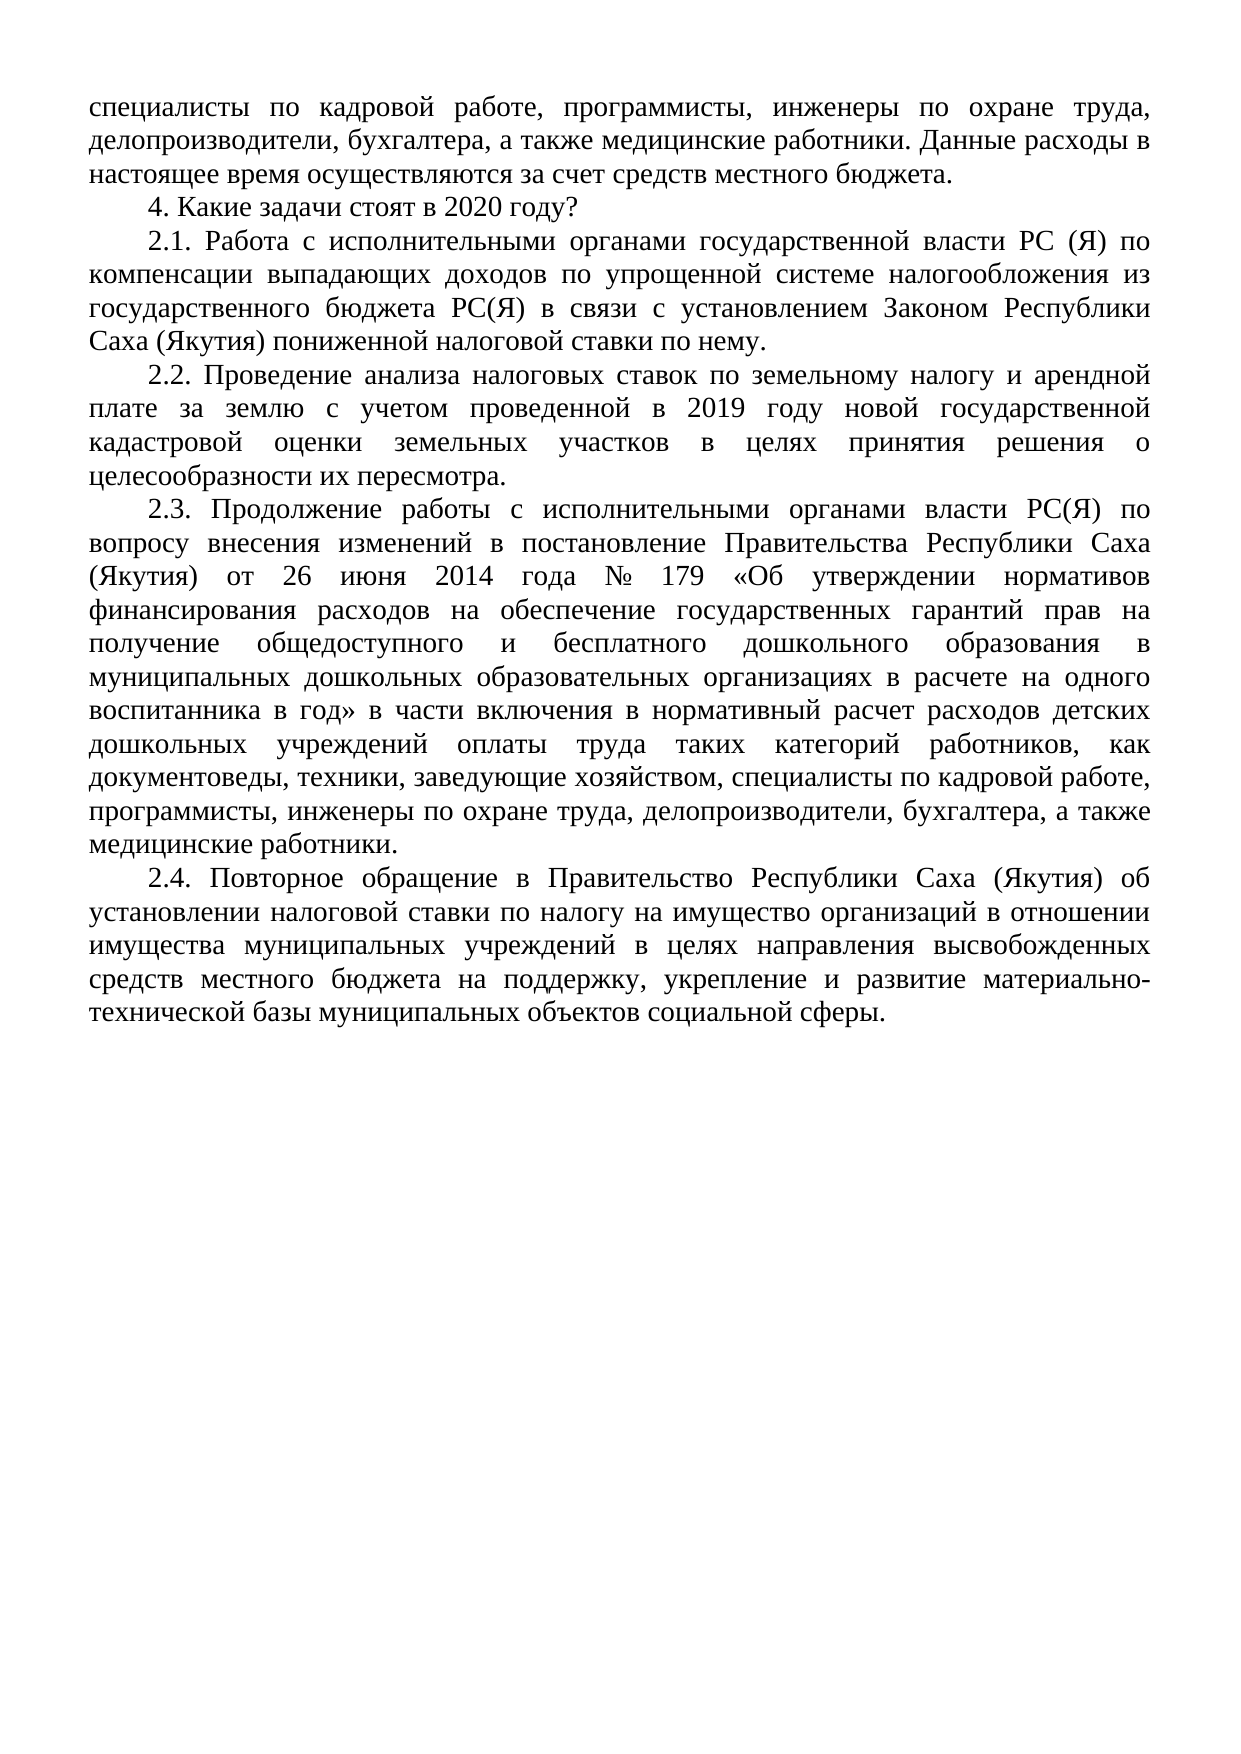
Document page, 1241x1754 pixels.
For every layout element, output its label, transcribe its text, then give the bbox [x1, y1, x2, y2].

text 2.2. Проведение анализа налоговых ставок по земельному налогу и арендной плате за землю с учетом проведенной в 2019 году новой государственной кадастровой оценки земельных участков в целях принятия решения о целесообразности их пересмотра. [89, 357, 1152, 491]
text 2.3. Продолжение работы с исполнительными органами власти РС(Я) по вопросу внесения изменений в постановление Правительства Республики Саха (Якутия) от 26 июня 2014 года № 179 «Об утверждении нормативов финансирования расходов на обеспечение государственных гарантий прав на получение общедоступного и бесплатного дошкольного образования в муниципальных дошкольных образовательных организациях в расчете на одного воспитанника в год» в части включения в нормативный расчет расходов детских дошкольных учреждений оплаты труда таких категорий работников, как документоведы, техники, заведующие хозяйством, специалисты по кадровой работе, программисты, инженеры по охране труда, делопроизводители, бухгалтера, а также медицинские работники. [89, 491, 1152, 860]
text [89, 89, 1152, 189]
text 2.4. Повторное обращение в Правительство Республики Саха (Якутия) об установлении налоговой ставки по налогу на имущество организаций в отношении имущества муниципальных учреждений в целях направления высвобожденных средств местного бюджета на поддержку, укрепление и развитие материально-технической базы муниципальных объектов социальной сферы. [89, 860, 1152, 1028]
text 4. Какие задачи стоят в 2020 году? [89, 189, 1152, 223]
text 2.1. Работа с исполнительными органами государственной власти РС (Я) по компенсации выпадающих доходов по упрощенной системе налогообложения из государственного бюджета РС(Я) в связи с установлением Законом Республики Саха (Якутия) пониженной налоговой ставки по нему. [89, 223, 1152, 357]
